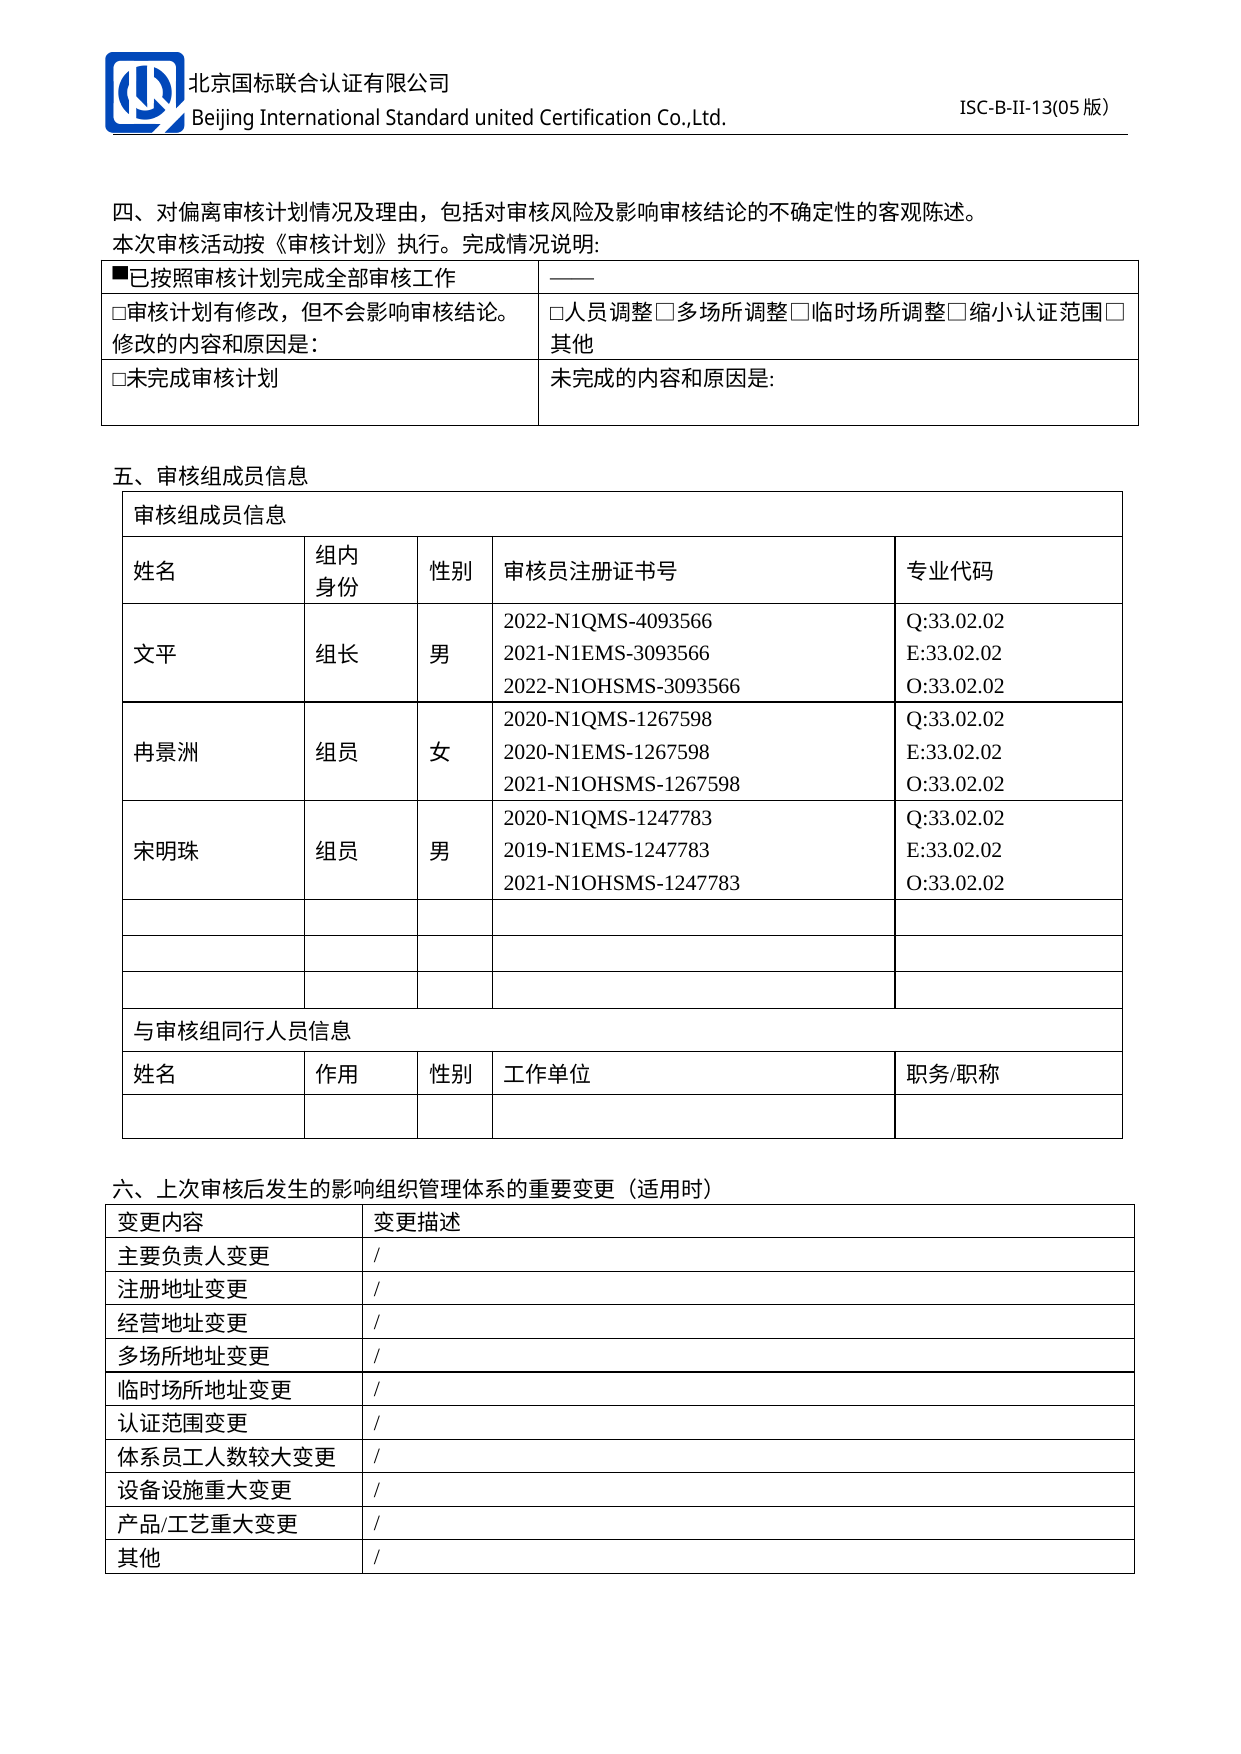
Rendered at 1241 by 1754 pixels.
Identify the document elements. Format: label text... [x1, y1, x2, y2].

table_cell [305, 900, 417, 934]
table_cell [896, 1095, 1122, 1138]
table_cell 冉景洲 [123, 703, 304, 800]
table_cell [305, 972, 417, 1008]
table_cell □审核计划有修改，但不会影响审核结论。 修改的内容和原因是： [102, 294, 538, 359]
table_cell Q:33.02.02 E:33.02.02 O:33.02.02 [896, 604, 1122, 701]
table_cell □人员调整□多场所调整□临时场所调整□缩小认证范围□其他 [539, 294, 1138, 359]
text 四、对偏离审核计划情况及理由，包括对审核风险及影响审核结论的不确定性的客观陈述。 [112, 194, 1128, 227]
table_cell [493, 972, 894, 1008]
table_cell 性别 [418, 1052, 492, 1094]
table_cell [305, 1095, 417, 1138]
table_cell 经营地址变更 [106, 1305, 362, 1338]
table_cell 组员 [305, 801, 417, 898]
table_cell / [363, 1339, 1134, 1371]
table_cell [896, 900, 1122, 934]
table_cell Q:33.02.02 E:33.02.02 O:33.02.02 [896, 703, 1122, 800]
table_cell [493, 936, 894, 971]
table_cell 女 [418, 703, 492, 800]
table_cell 其他 [106, 1540, 362, 1573]
table_header 变更内容 [106, 1205, 362, 1237]
table_cell / [363, 1440, 1134, 1472]
table_cell [123, 900, 304, 934]
table_cell [896, 936, 1122, 971]
table_cell Q:33.02.02 E:33.02.02 O:33.02.02 [896, 801, 1122, 898]
table_cell 作用 [305, 1052, 417, 1094]
table_cell 多场所地址变更 [106, 1339, 362, 1371]
table_cell [418, 936, 492, 971]
table_cell 组内 身份 [305, 537, 417, 603]
table_cell 临时场所地址变更 [106, 1373, 362, 1405]
text 六、上次审核后发生的影响组织管理体系的重要变更（适用时） [112, 1171, 1128, 1204]
table_cell 未完成的内容和原因是: [539, 360, 1138, 425]
table_cell 产品/工艺重大变更 [106, 1507, 362, 1539]
table_cell 组员 [305, 703, 417, 800]
table_cell 男 [418, 801, 492, 898]
table_cell 男 [418, 604, 492, 701]
table_cell 姓名 [123, 1052, 304, 1094]
table_cell 专业代码 [896, 537, 1122, 603]
table_cell / [363, 1473, 1134, 1506]
table_cell [418, 972, 492, 1008]
table_cell [896, 972, 1122, 1008]
picture [105, 52, 185, 133]
table_cell 认证范围变更 [106, 1406, 362, 1438]
table_cell 主要负责人变更 [106, 1238, 362, 1271]
table_cell 姓名 [123, 537, 304, 603]
table_cell / [363, 1305, 1134, 1338]
table_cell [123, 972, 304, 1008]
table_cell 审核员注册证书号 [493, 537, 894, 603]
table_cell / [363, 1540, 1134, 1573]
table_cell 组长 [305, 604, 417, 701]
table_cell / [363, 1406, 1134, 1438]
table_cell 工作单位 [493, 1052, 894, 1094]
table_header ▀已按照审核计划完成全部审核工作 [102, 261, 538, 293]
table_cell [418, 900, 492, 934]
table_header 审核组成员信息 [123, 492, 1122, 536]
table_cell 文平 [123, 604, 304, 701]
table_cell / [363, 1272, 1134, 1304]
table_cell 2020-N1QMS-1267598 2020-N1EMS-1267598 2021-N1OHSMS-1267598 [493, 703, 894, 800]
text 五、审核组成员信息 [112, 459, 1128, 491]
table_cell 与审核组同行人员信息 [123, 1009, 1122, 1051]
table_cell [493, 900, 894, 934]
table_cell 性别 [418, 537, 492, 603]
table_cell / [363, 1507, 1134, 1539]
table_cell [493, 1095, 894, 1138]
table_cell 宋明珠 [123, 801, 304, 898]
table_cell 注册地址变更 [106, 1272, 362, 1304]
table_cell [123, 936, 304, 971]
table_cell □未完成审核计划 [102, 360, 538, 425]
table_cell 设备设施重大变更 [106, 1473, 362, 1506]
table_header —— [539, 261, 1138, 293]
table_cell 职务/职称 [896, 1052, 1122, 1094]
table_cell / [363, 1373, 1134, 1405]
table_cell [418, 1095, 492, 1138]
table_cell 体系员工人数较大变更 [106, 1440, 362, 1472]
table_cell [123, 1095, 304, 1138]
table_cell [305, 936, 417, 971]
text 本次审核活动按《审核计划》执行。完成情况说明: [112, 227, 1128, 259]
table_cell 2022-N1QMS-4093566 2021-N1EMS-3093566 2022-N1OHSMS-3093566 [493, 604, 894, 701]
table_cell / [363, 1238, 1134, 1271]
table_cell 2020-N1QMS-1247783 2019-N1EMS-1247783 2021-N1OHSMS-1247783 [493, 801, 894, 898]
table_header 变更描述 [363, 1205, 1134, 1237]
